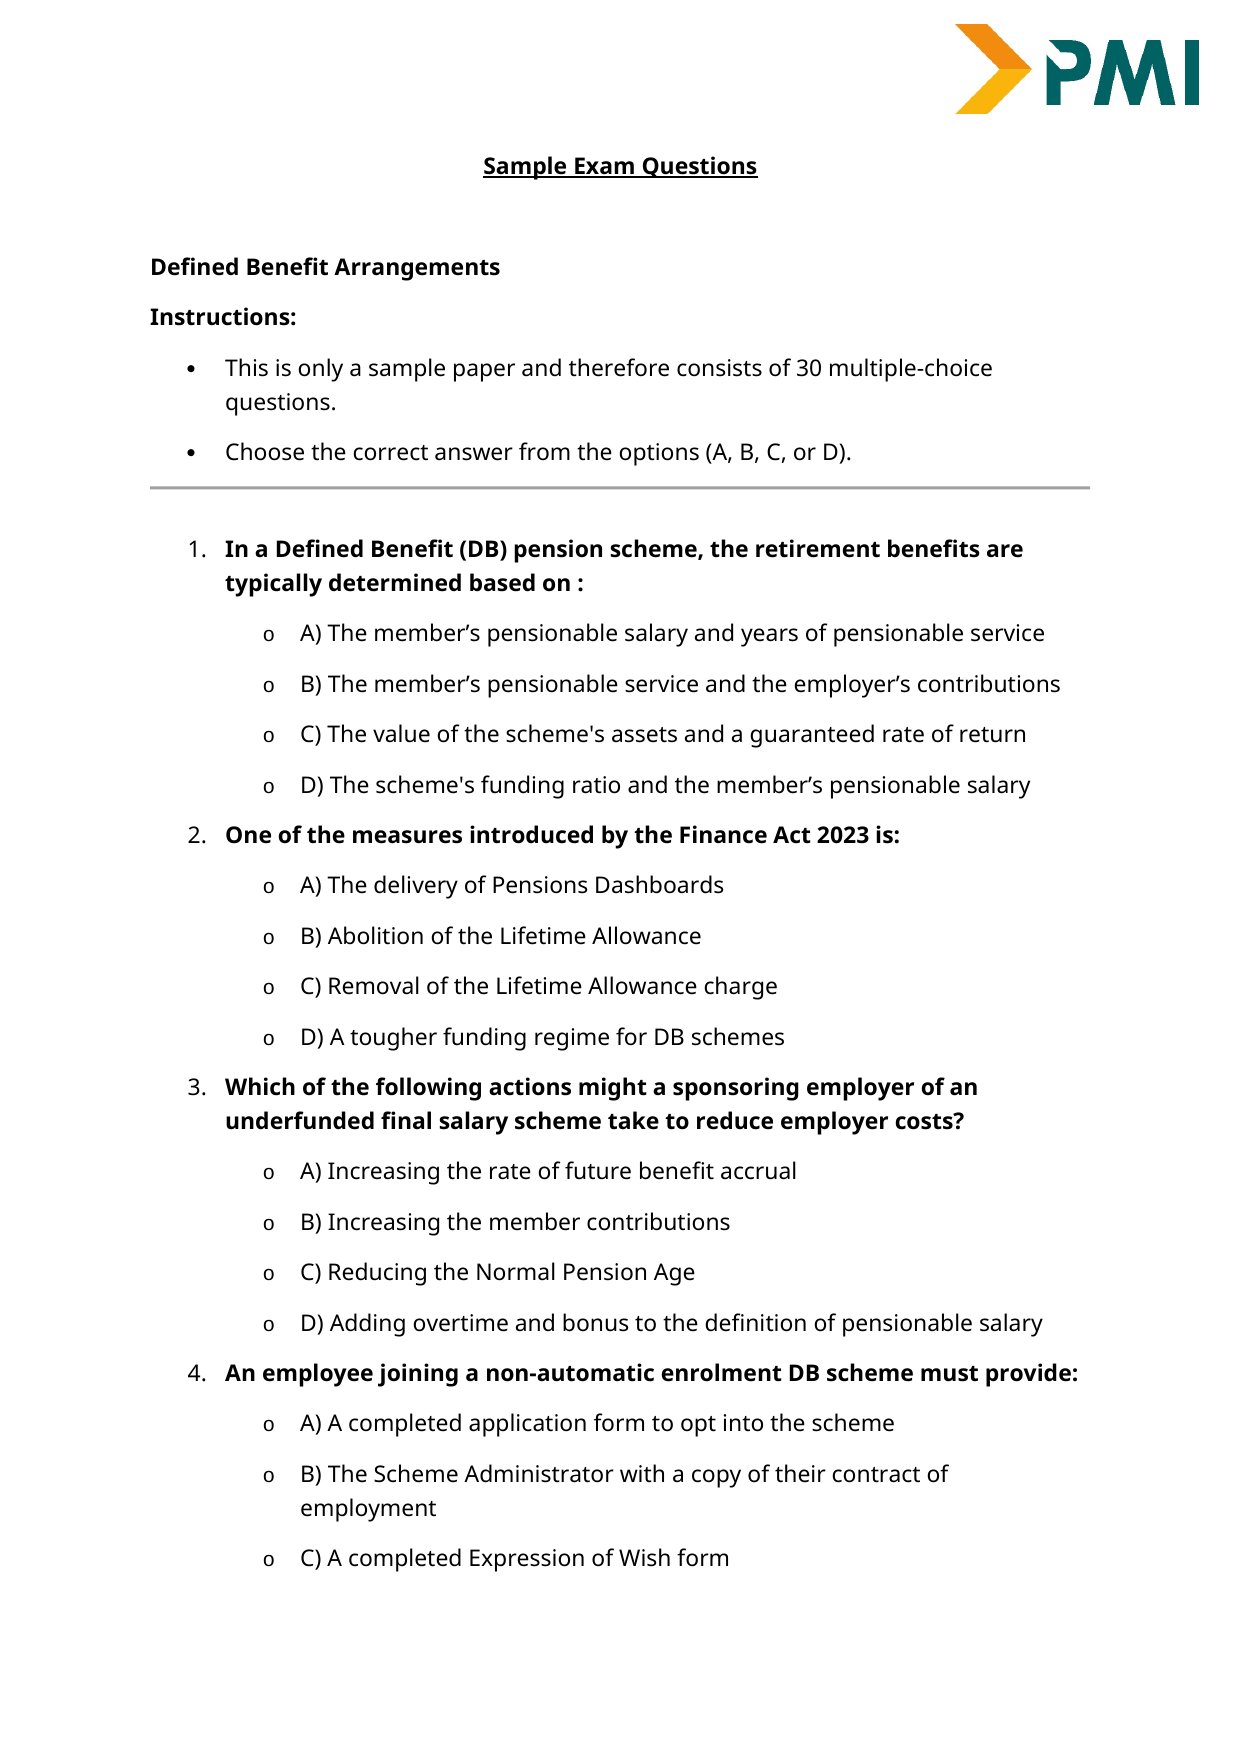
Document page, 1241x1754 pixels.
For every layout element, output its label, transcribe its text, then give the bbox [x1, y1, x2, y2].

list D) A tougher funding regime for DB schemes [262, 1021, 1090, 1052]
list D) The scheme's funding ratio and the member’s pensionable salary [262, 768, 1090, 800]
list B) Increasing the member contributions [262, 1206, 1090, 1237]
list This is only a sample paper and therefore consists of 30 multiple-choice questions. [187, 352, 1090, 417]
list Which of the following actions might a sponsoring employer of an underfunded final salary scheme take to reduce employer costs? [187, 1071, 1090, 1136]
list D) Adding overtime and bonus to the definition of pensionable salary [262, 1306, 1090, 1338]
text Defined Benefit Arrangements [150, 251, 1090, 282]
list Choose the correct answer from the options (A, B, C, or D). [187, 436, 1090, 467]
list A) Increasing the rate of future benefit accrual [262, 1155, 1090, 1186]
list B) Abolition of the Lifetime Allowance [262, 920, 1090, 951]
list One of the measures introduced by the Finance Act 2023 is: [187, 819, 1090, 850]
list C) Reducing the Normal Pension Age [262, 1256, 1090, 1287]
list A) The member’s pensionable salary and years of pensionable service [262, 617, 1090, 648]
text Instructions: [150, 301, 1090, 332]
list A) A completed application form to opt into the scheme [262, 1407, 1090, 1438]
list B) The member’s pensionable service and the employer’s contributions [262, 668, 1090, 699]
list B) The Scheme Administrator with a copy of their contract of employment [262, 1458, 1090, 1523]
list An employee joining a non-automatic enrolment DB scheme must provide: [187, 1357, 1090, 1388]
list A) The delivery of Pensions Dashboards [262, 869, 1090, 901]
list C) The value of the scheme's assets and a guaranteed rate of return [262, 718, 1090, 749]
picture [955, 24, 1199, 114]
text Sample Exam Questions [150, 150, 1090, 181]
list C) A completed Expression of Wish form [262, 1542, 1090, 1573]
list In a Defined Benefit (DB) pension scheme, the retirement benefits are typically determined based on : [187, 533, 1090, 598]
list C) Removal of the Lifetime Allowance charge [262, 970, 1090, 1001]
